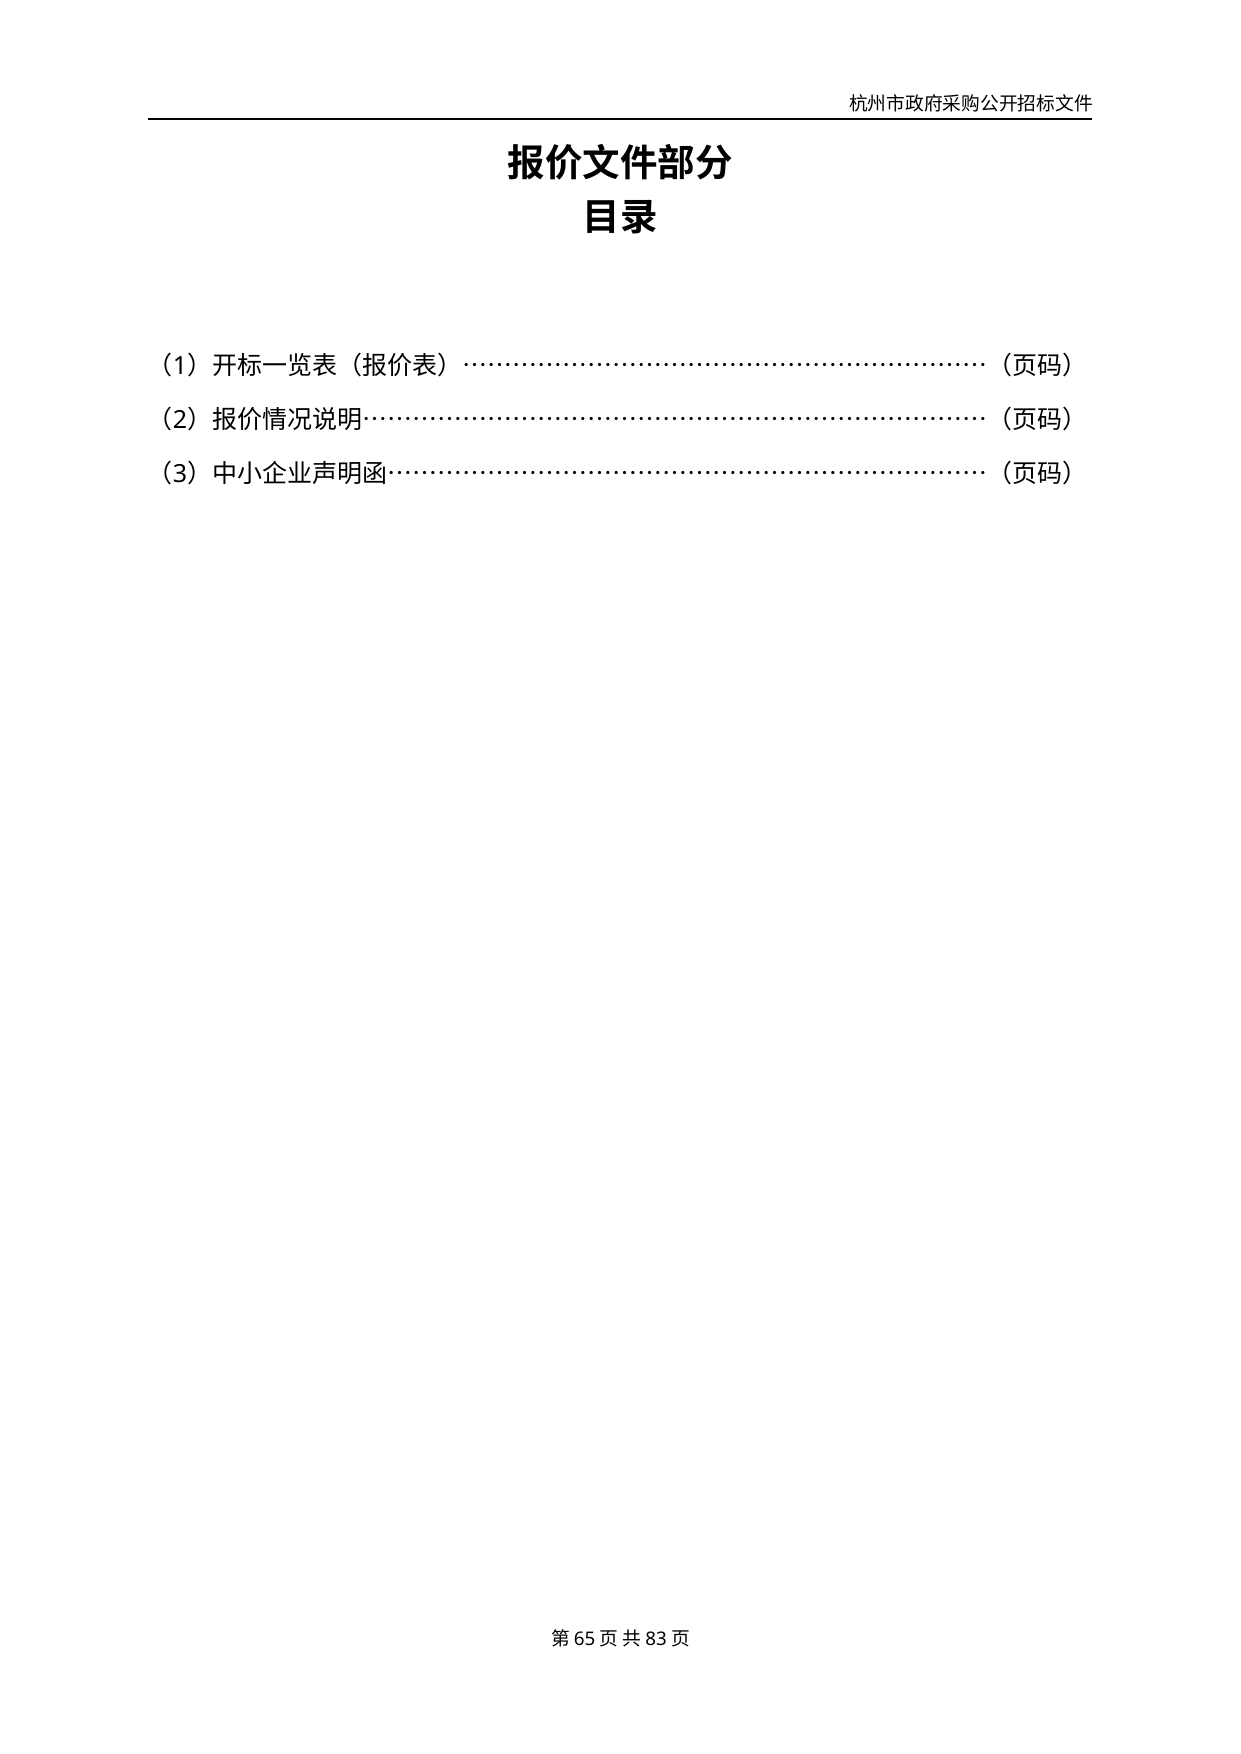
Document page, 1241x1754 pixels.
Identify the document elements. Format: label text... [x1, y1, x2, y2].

text 报价文件部分 [148, 133, 1092, 187]
text 目录 [148, 187, 1092, 241]
text （1）开标一览表（报价表）………………………………………………………（页码） [148, 345, 1092, 381]
text （3）中小企业声明函………………………………………………………………（页码） [148, 454, 1092, 490]
text （2）报价情况说明…………………………………………………………………（页码） [148, 399, 1092, 436]
